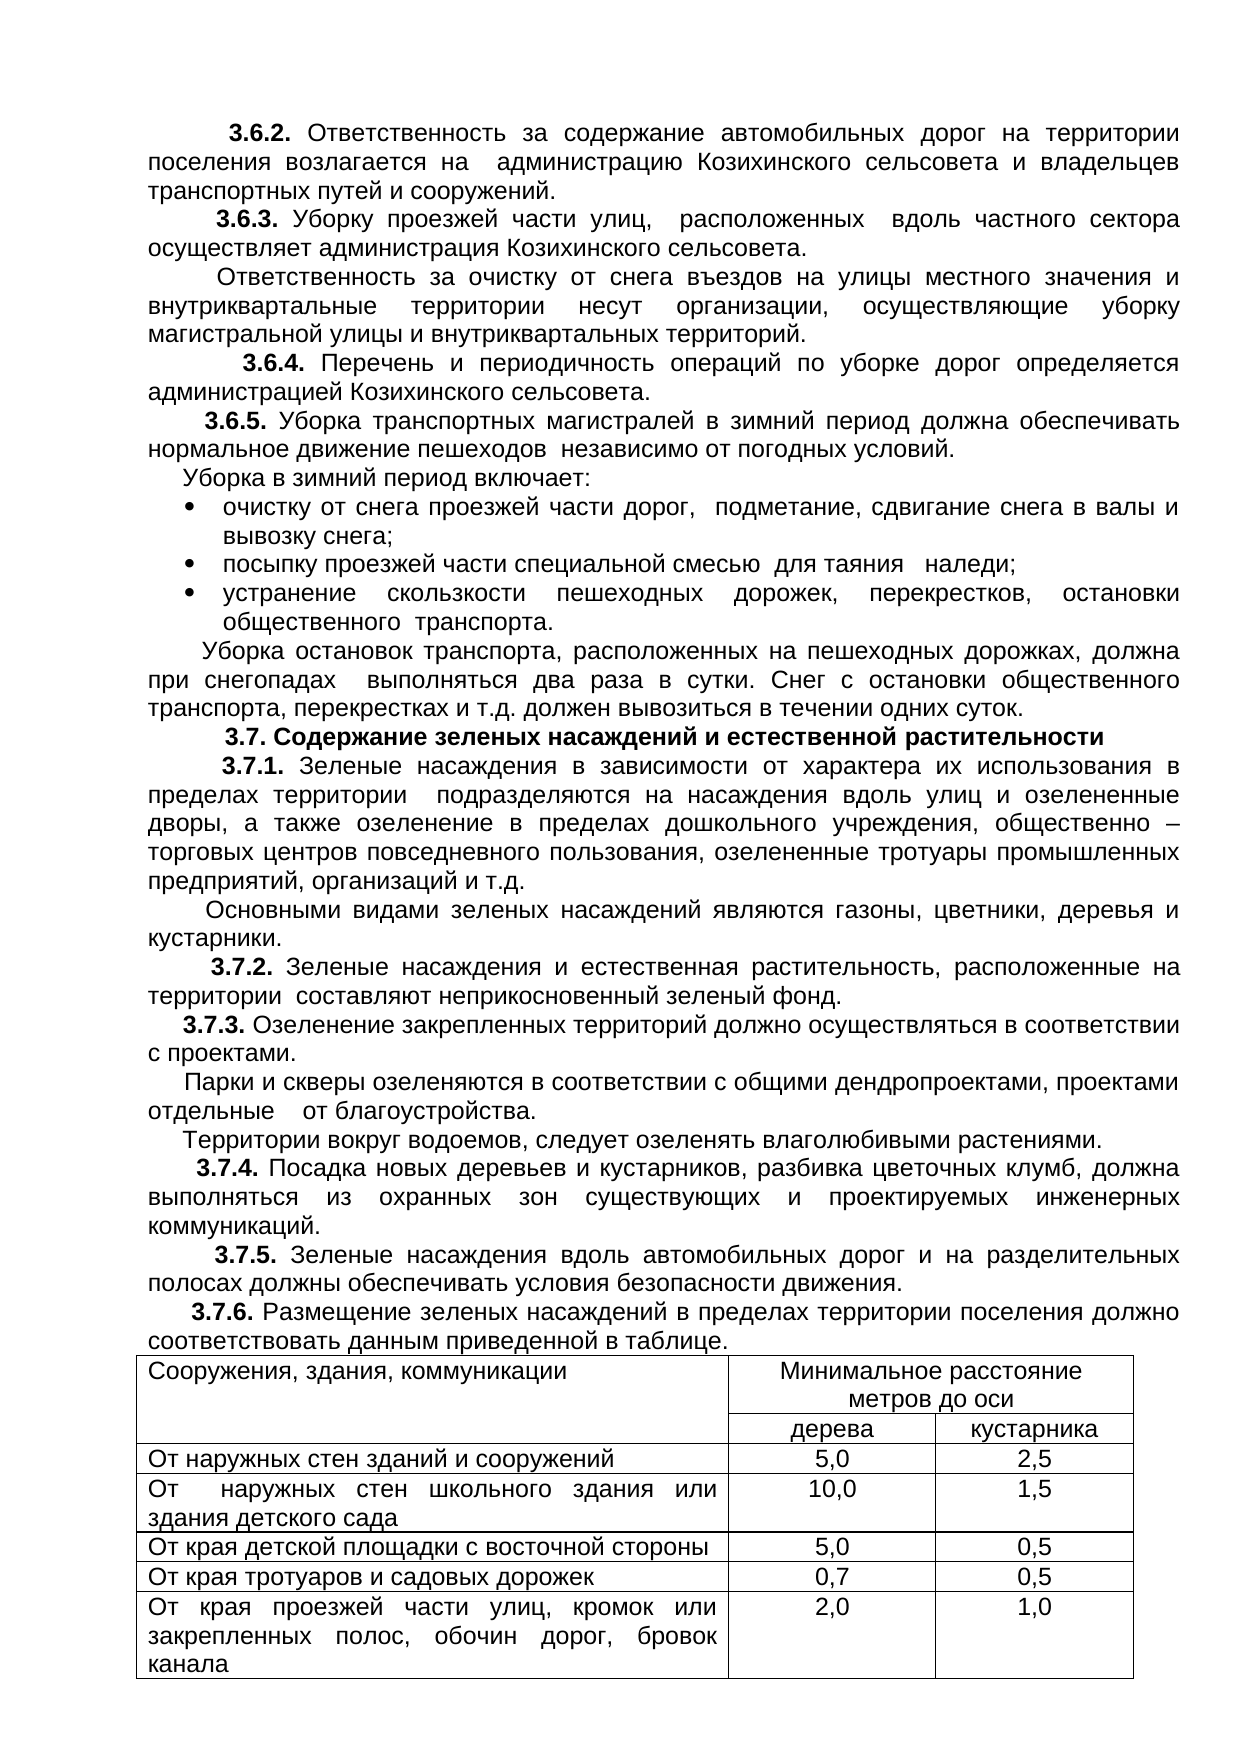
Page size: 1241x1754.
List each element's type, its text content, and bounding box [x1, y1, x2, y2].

list посыпку проезжей части специальной смесью для таяния наледи; [185, 549, 1181, 578]
text 3.6.2. Ответственность за содержание автомобильных дорог на территории поселения возлагается на администрацию Козихинского сельсовета и владельцев транспортных путей и сооружений. [148, 118, 1181, 204]
text 3.7.5. Зеленые насаждения вдоль автомобильных дорог и на разделительных полосах должны обеспечивать условия безопасности движения. [148, 1240, 1181, 1297]
table_cell 5,0 [729, 1444, 935, 1473]
text 3.7. Содержание зеленых насаждений и естественной растительности [148, 722, 1181, 751]
text 3.6.5. Уборка транспортных магистралей в зимний период должна обеспечивать нормальное движение пешеходов независимо от погодных условий. [148, 406, 1181, 463]
text 3.7.3. Озеленение закрепленных территорий должно осуществляться в соответствии с проектами. [148, 1010, 1181, 1067]
text 3.6.4. Перечень и периодичность операций по уборке дорог определяется администрацией Козихинского сельсовета. [148, 348, 1181, 406]
table_cell 0,7 [729, 1562, 935, 1591]
table_cell 0,5 [936, 1533, 1133, 1561]
text Уборка остановок транспорта, расположенных на пешеходных дорожках, должна при снегопадах выполняться два раза в сутки. Снег с остановки общественного транспорта, перекрестках и т.д. должен вывозиться в течении одних суток. [148, 636, 1181, 722]
table_cell От края детской площадки с восточной стороны [137, 1533, 728, 1561]
text 3.6.3. Уборку проезжей части улиц, расположенных вдоль частного сектора осуществляет администрация Козихинского сельсовета. [148, 204, 1181, 262]
table_cell дерева [729, 1414, 935, 1443]
table_cell кустарника [936, 1414, 1133, 1443]
table_cell 10,0 [729, 1474, 935, 1531]
table_cell 2,0 [729, 1592, 935, 1678]
table_cell От наружных стен школьного здания или здания детского сада [137, 1474, 728, 1531]
table_cell 0,5 [936, 1562, 1133, 1591]
list очистку от снега проезжей части дорог, подметание, сдвигание снега в валы и вывозку снега; [185, 492, 1181, 549]
text 3.7.1. Зеленые насаждения в зависимости от характера их использования в пределах территории подразделяются на насаждения вдоль улиц и озелененные дворы, а также озеленение в пределах дошкольного учреждения, общественно – торговых центров повседневного пользования, озелененные тротуары промышленных предприятий, организаций и т.д. [148, 751, 1181, 895]
text Ответственность за очистку от снега въездов на улицы местного значения и внутриквартальные территории несут организации, осуществляющие уборку магистральной улицы и внутриквартальных территорий. [148, 262, 1181, 348]
table_cell 1,0 [936, 1592, 1133, 1678]
list устранение скользкости пешеходных дорожек, перекрестков, остановки общественного транспорта. [185, 578, 1181, 636]
table_cell От края тротуаров и садовых дорожек [137, 1562, 728, 1591]
table_cell От края проезжей части улиц, кромок или закрепленных полос, обочин дорог, бровок канала [137, 1592, 728, 1678]
table_header Минимальное расстояние метров до оси [729, 1356, 1133, 1413]
table_header Сооружения, здания, коммуникации [137, 1356, 728, 1443]
text Уборка в зимний период включает: [148, 463, 1181, 492]
table_cell 5,0 [729, 1533, 935, 1561]
table_cell От наружных стен зданий и сооружений [137, 1444, 728, 1473]
text Основными видами зеленых насаждений являются газоны, цветники, деревья и кустарники. [148, 895, 1181, 952]
text 3.7.4. Посадка новых деревьев и кустарников, разбивка цветочных клумб, должна выполняться из охранных зон существующих и проектируемых инженерных коммуникаций. [148, 1153, 1181, 1240]
table_cell 1,5 [936, 1474, 1133, 1531]
text Парки и скверы озеленяются в соответствии с общими дендропроектами, проектами отдельные от благоустройства. [148, 1067, 1181, 1125]
text 3.7.6. Размещение зеленых насаждений в пределах территории поселения должно соответствовать данным приведенной в таблице. [148, 1297, 1181, 1355]
text Территории вокруг водоемов, следует озеленять влаголюбивыми растениями. [148, 1125, 1181, 1153]
table_cell 2,5 [936, 1444, 1133, 1473]
text 3.7.2. Зеленые насаждения и естественная растительность, расположенные на территории составляют неприкосновенный зеленый фонд. [148, 952, 1181, 1010]
